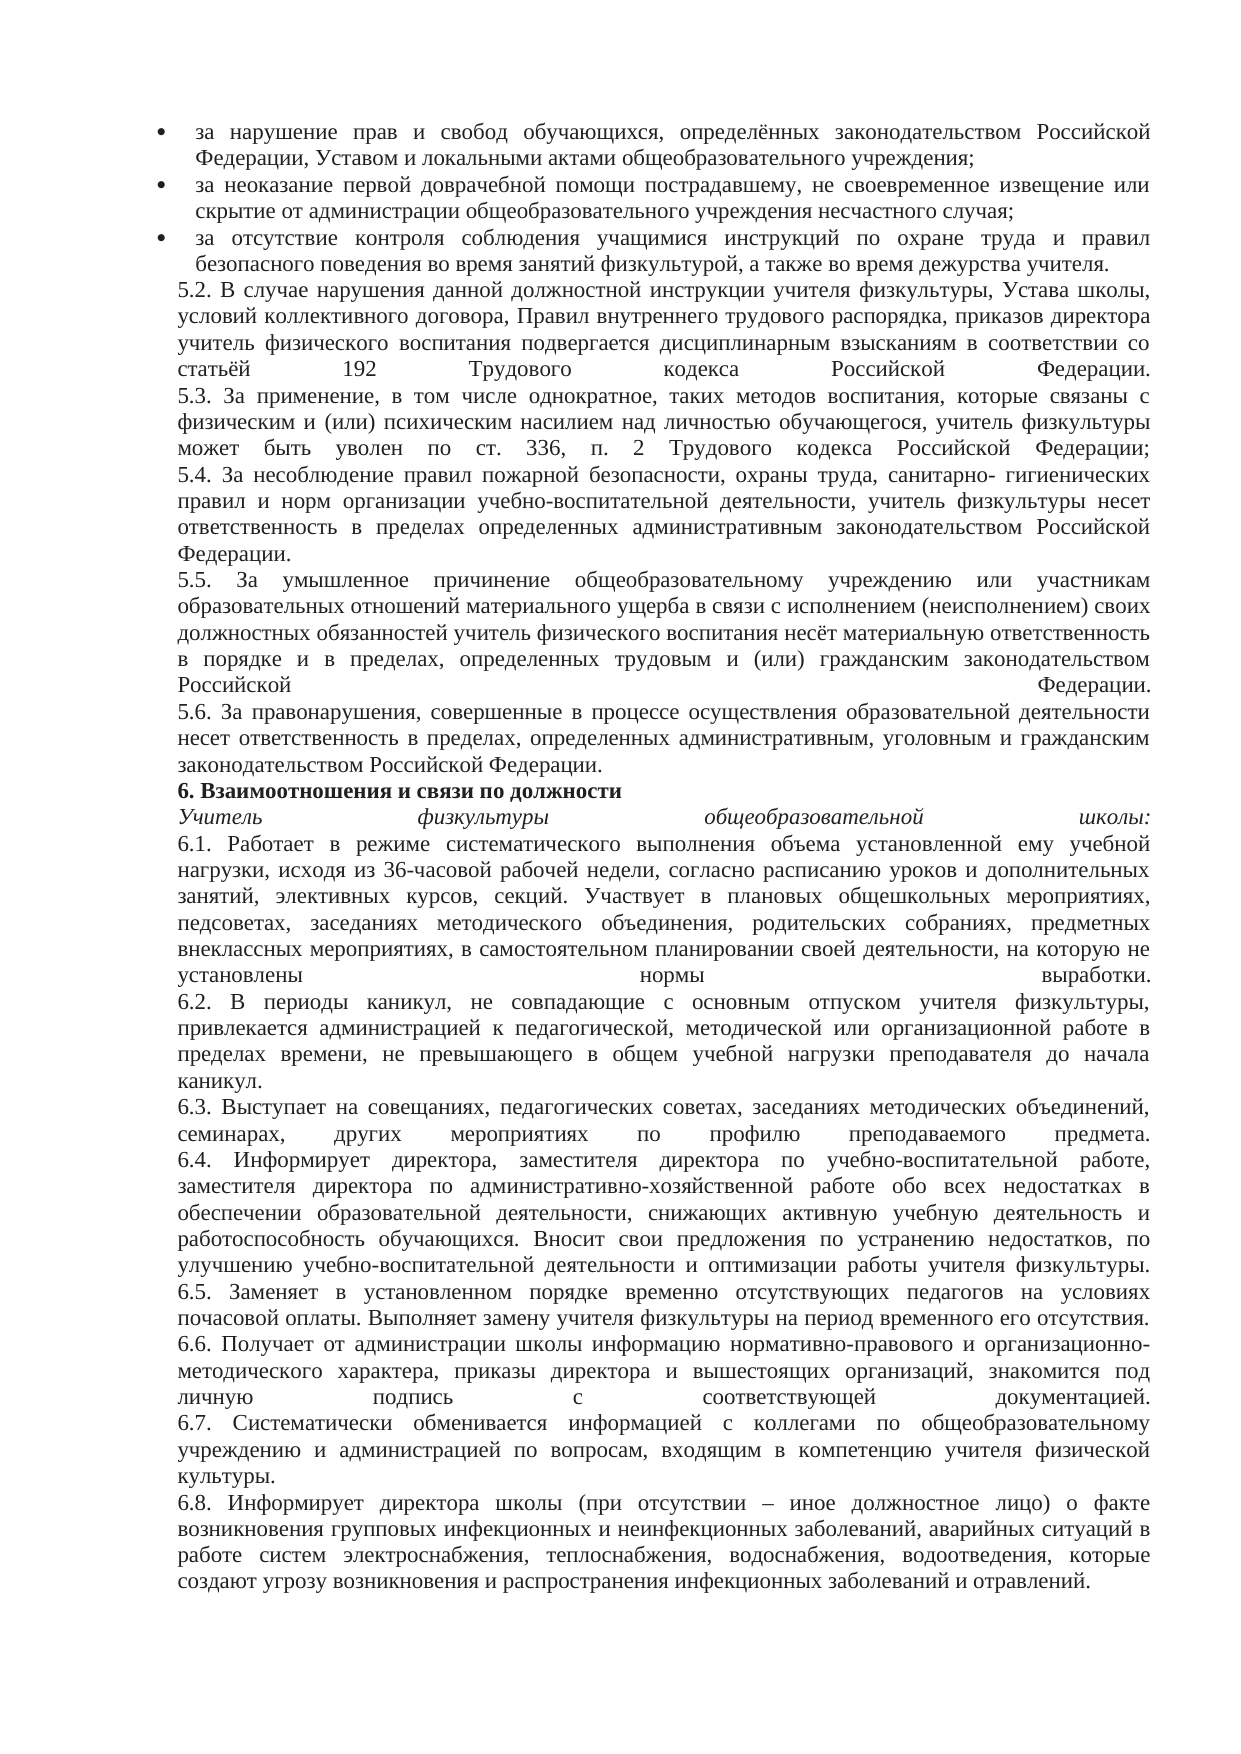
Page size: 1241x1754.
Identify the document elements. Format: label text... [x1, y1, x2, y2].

text 6. Взаимоотношения и связи по должности [177, 777, 1152, 803]
list за неоказание первой доврачебной помощи пострадавшему, не своевременное извещение или скрытие от администрации общеобразовательного учреждения несчастного случая; [158, 171, 1152, 223]
list за нарушение прав и свобод обучающихся, определённых законодательством Российской Федерации, Уставом и локальными актами общеобразовательного учреждения; [158, 118, 1152, 171]
text 5.2. В случае нарушения данной должностной инструкции учителя физкультуры, Устава школы, условий коллективного договора, Правил внутреннего трудового распорядка, приказов директора учитель физического воспитания подвергается дисциплинарным взысканиям в соответствии со статьёй 192 Трудового кодекса Российской Федерации. 5.3. За применение, в том числе однократное, таких методов воспитания, которые связаны с физическим и (или) психическим насилием над личностью обучающегося, учитель физкультуры может быть уволен по ст. 336, п. 2 Трудового кодекса Российской Федерации; 5.4. За несоблюдение правил пожарной безопасности, охраны труда, санитарно- гигиенических правил и норм организации учебно-воспитательной деятельности, учитель физкультуры несет ответственность в пределах определенных административным законодательством Российской Федерации. 5.5. За умышленное причинение общеобразовательному учреждению или участникам образовательных отношений материального ущерба в связи с исполнением (неисполнением) своих должностных обязанностей учитель физического воспитания несёт материальную ответственность в порядке и в пределах, определенных трудовым и (или) гражданским законодательством Российской Федерации. 5.6. За правонарушения, совершенные в процессе осуществления образовательной деятельности несет ответственность в пределах, определенных административным, уголовным и гражданским законодательством Российской Федерации. [177, 276, 1152, 777]
list за отсутствие контроля соблюдения учащимися инструкций по охране труда и правил безопасного поведения во время занятий физкультурой, а также во время дежурства учителя. [158, 223, 1152, 276]
text Учитель физкультуры общеобразовательной школы: 6.1. Работает в режиме систематического выполнения объема установленной ему учебной нагрузки, исходя из 36-часовой рабочей недели, согласно расписанию уроков и дополнительных занятий, элективных курсов, секций. Участвует в плановых общешкольных мероприятиях, педсоветах, заседаниях методического объединения, родительских собраниях, предметных внеклассных мероприятиях, в самостоятельном планировании своей деятельности, на которую не установлены нормы выработки. 6.2. В периоды каникул, не совпадающие с основным отпуском учителя физкультуры, привлекается администрацией к педагогической, методической или организационной работе в пределах времени, не превышающего в общем учебной нагрузки преподавателя до начала каникул. 6.3. Выступает на совещаниях, педагогических советах, заседаниях методических объединений, семинарах, других мероприятиях по профилю преподаваемого предмета. 6.4. Информирует директора, заместителя директора по учебно-воспитательной работе, заместителя директора по административно-хозяйственной работе обо всех недостатках в обеспечении образовательной деятельности, снижающих активную учебную деятельность и работоспособность обучающихся. Вносит свои предложения по устранению недостатков, по улучшению учебно-воспитательной деятельности и оптимизации работы учителя физкультуры. 6.5. Заменяет в установленном порядке временно отсутствующих педагогов на условиях почасовой оплаты. Выполняет замену учителя физкультуры на период временного его отсутствия. 6.6. Получает от администрации школы информацию нормативно-правового и организационно-методического характера, приказы директора и вышестоящих организаций, знакомится под личную подпись с соответствующей документацией. 6.7. Систематически обменивается информацией с коллегами по общеобразовательному учреждению и администрацией по вопросам, входящим в компетенцию учителя физической культуры. 6.8. Информирует директора школы (при отсутствии – иное должностное лицо) о факте возникновения групповых инфекционных и неинфекционных заболеваний, аварийных ситуаций в работе систем электроснабжения, теплоснабжения, водоснабжения, водоотведения, которые создают угрозу возникновения и распространения инфекционных заболеваний и отравлений. [177, 803, 1152, 1594]
